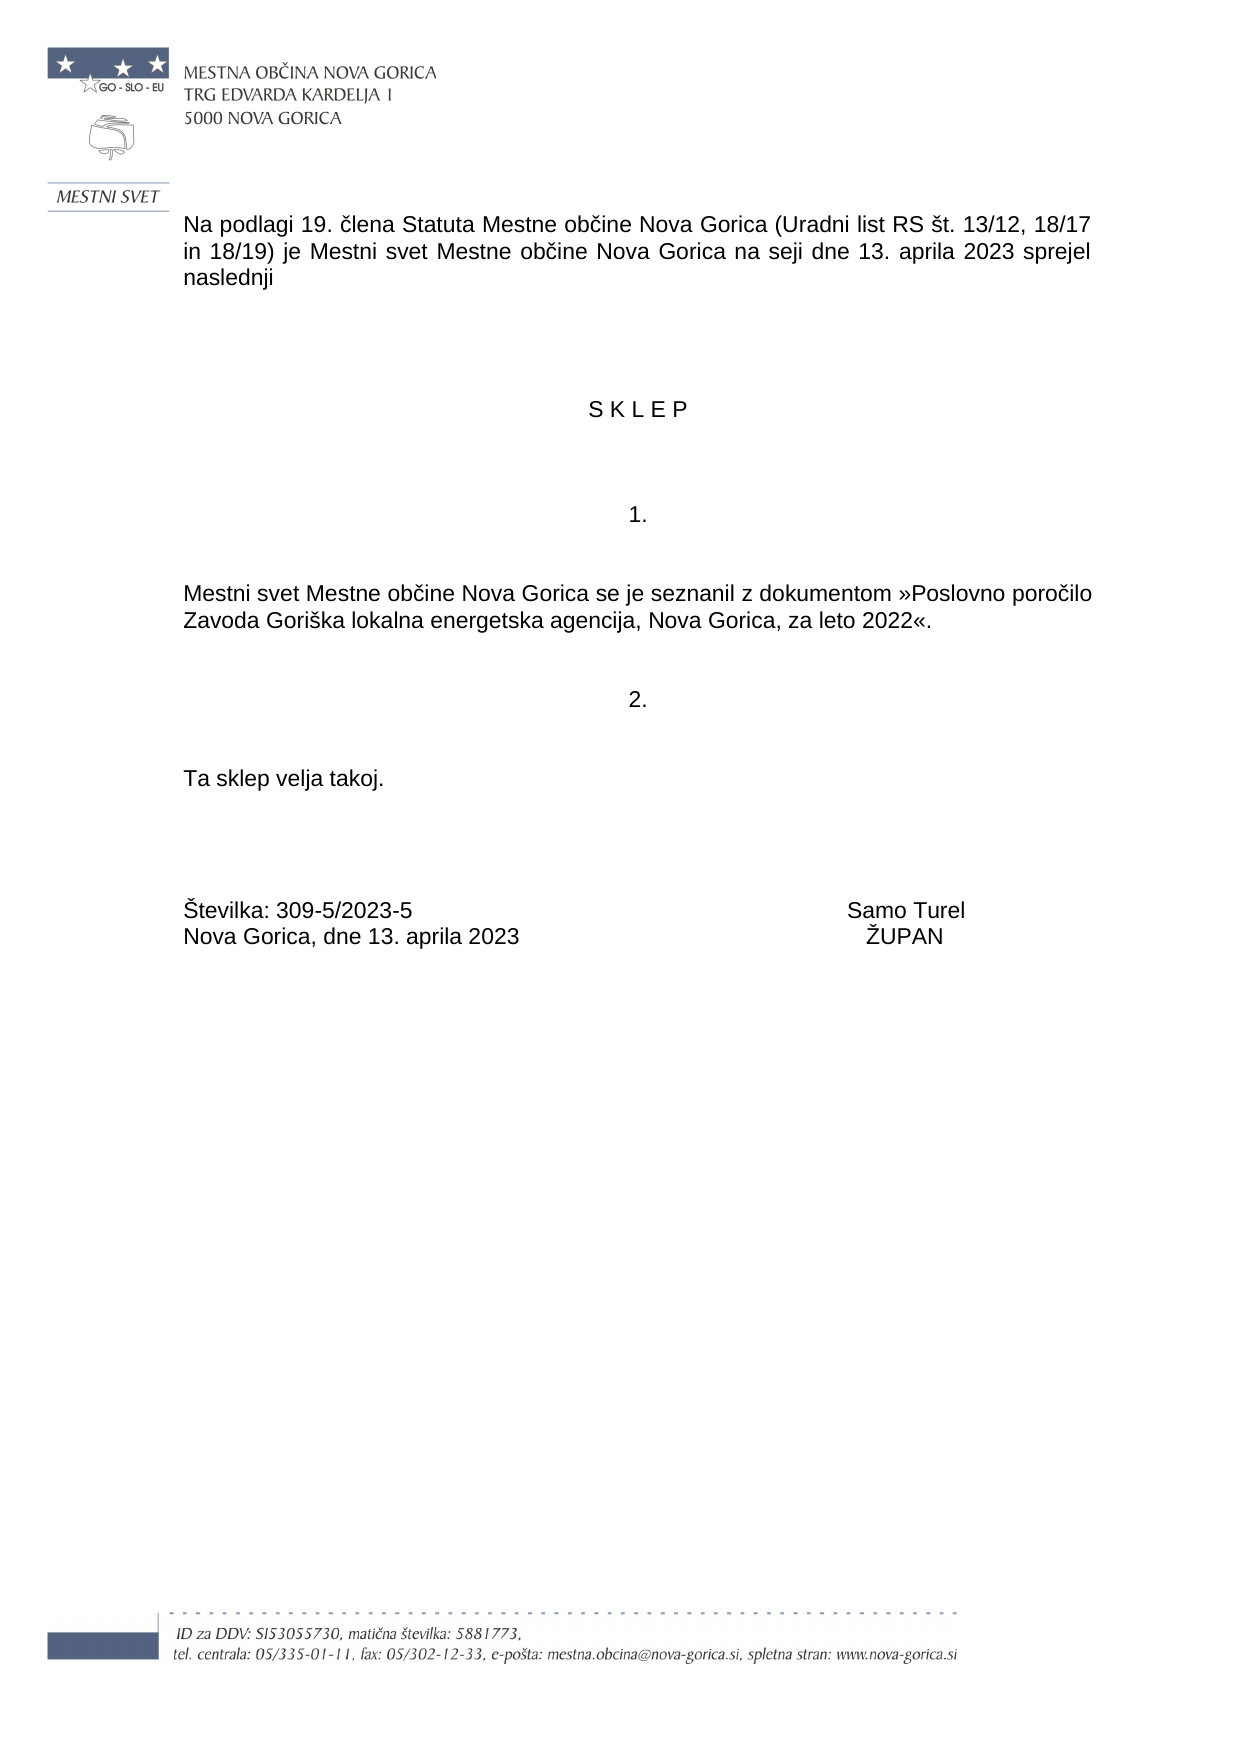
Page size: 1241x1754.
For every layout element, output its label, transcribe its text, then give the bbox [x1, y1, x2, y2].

picture [47, 1612, 957, 1664]
text Ta sklep velja takoj. [183, 765, 1092, 791]
text Nova Gorica, dne 13. aprila 2023 ŽUPAN [183, 923, 1092, 949]
text 1. [183, 501, 1092, 528]
text S K L E P [183, 396, 1092, 422]
text Številka: 309-5/2023-5 Samo Turel [183, 897, 1092, 923]
text Na podlagi 19. člena Statuta Mestne občine Nova Gorica (Uradni list RS št. 13/12, 18/17 in 18/19) je Mestni svet Mestne občine Nova Gorica na seji dne 13. aprila 2023 sprejel naslednji [183, 148, 1092, 290]
text Mestni svet Mestne občine Nova Gorica se je seznanil z dokumentom »Poslovno poročilo Zavoda Goriška lokalna energetska agencija, Nova Gorica, za leto 2022«. [183, 580, 1092, 633]
picture [47, 47, 437, 212]
text 2. [183, 686, 1092, 712]
